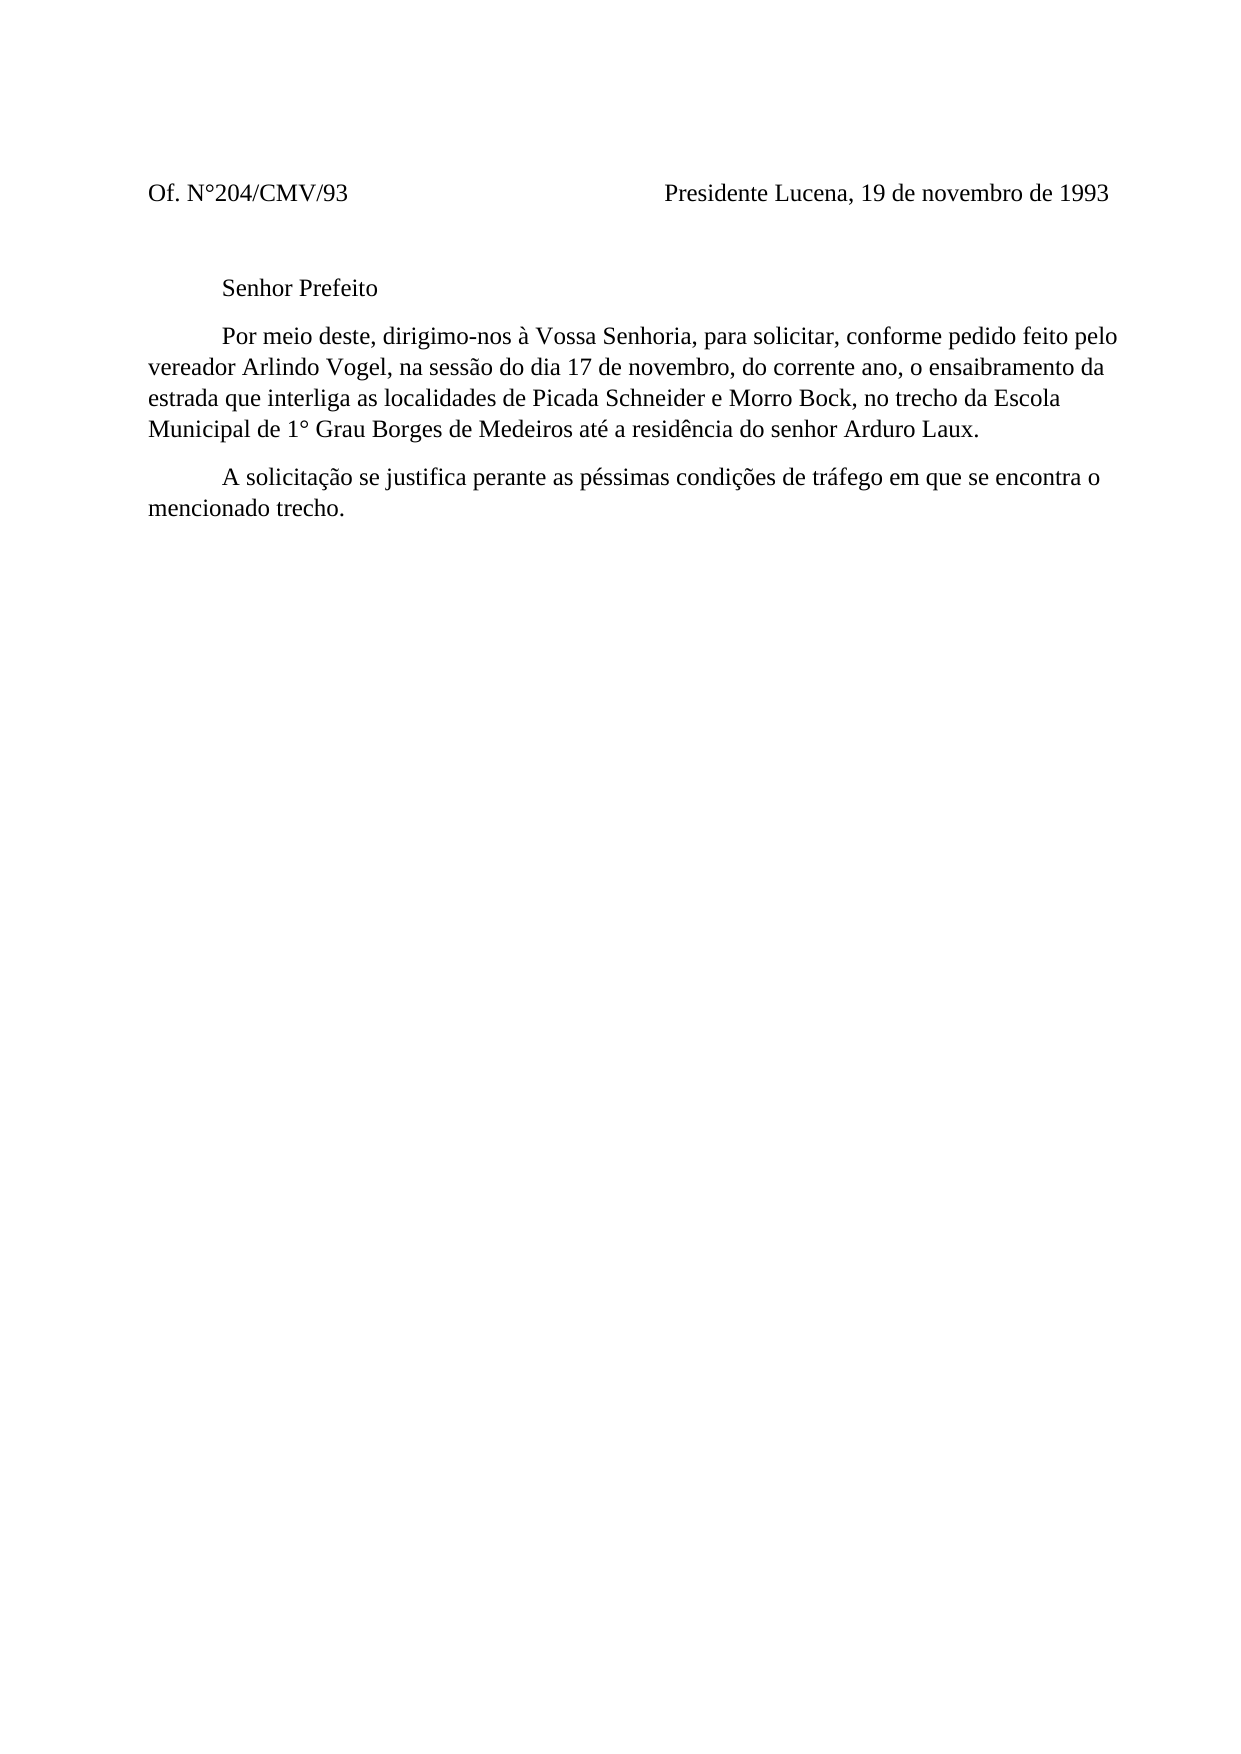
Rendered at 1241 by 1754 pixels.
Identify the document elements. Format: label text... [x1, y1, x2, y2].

text Senhor Prefeito [148, 273, 1166, 302]
text A solicitação se justifica perante as péssimas condições de tráfego em que se encontra o mencionado trecho. [148, 462, 1166, 522]
text Of. N°204/CMV/93 Presidente Lucena, 19 de novembro de 1993 [148, 178, 1166, 207]
text Por meio deste, dirigimo-nos à Vossa Senhoria, para solicitar, conforme pedido feito pelo vereador Arlindo Vogel, na sessão do dia 17 de novembro, do corrente ano, o ensaibramento da estrada que interliga as localidades de Picada Schneider e Morro Bock, no trecho da Escola Municipal de 1° Grau Borges de Medeiros até a residência do senhor Arduro Laux. [148, 321, 1122, 443]
